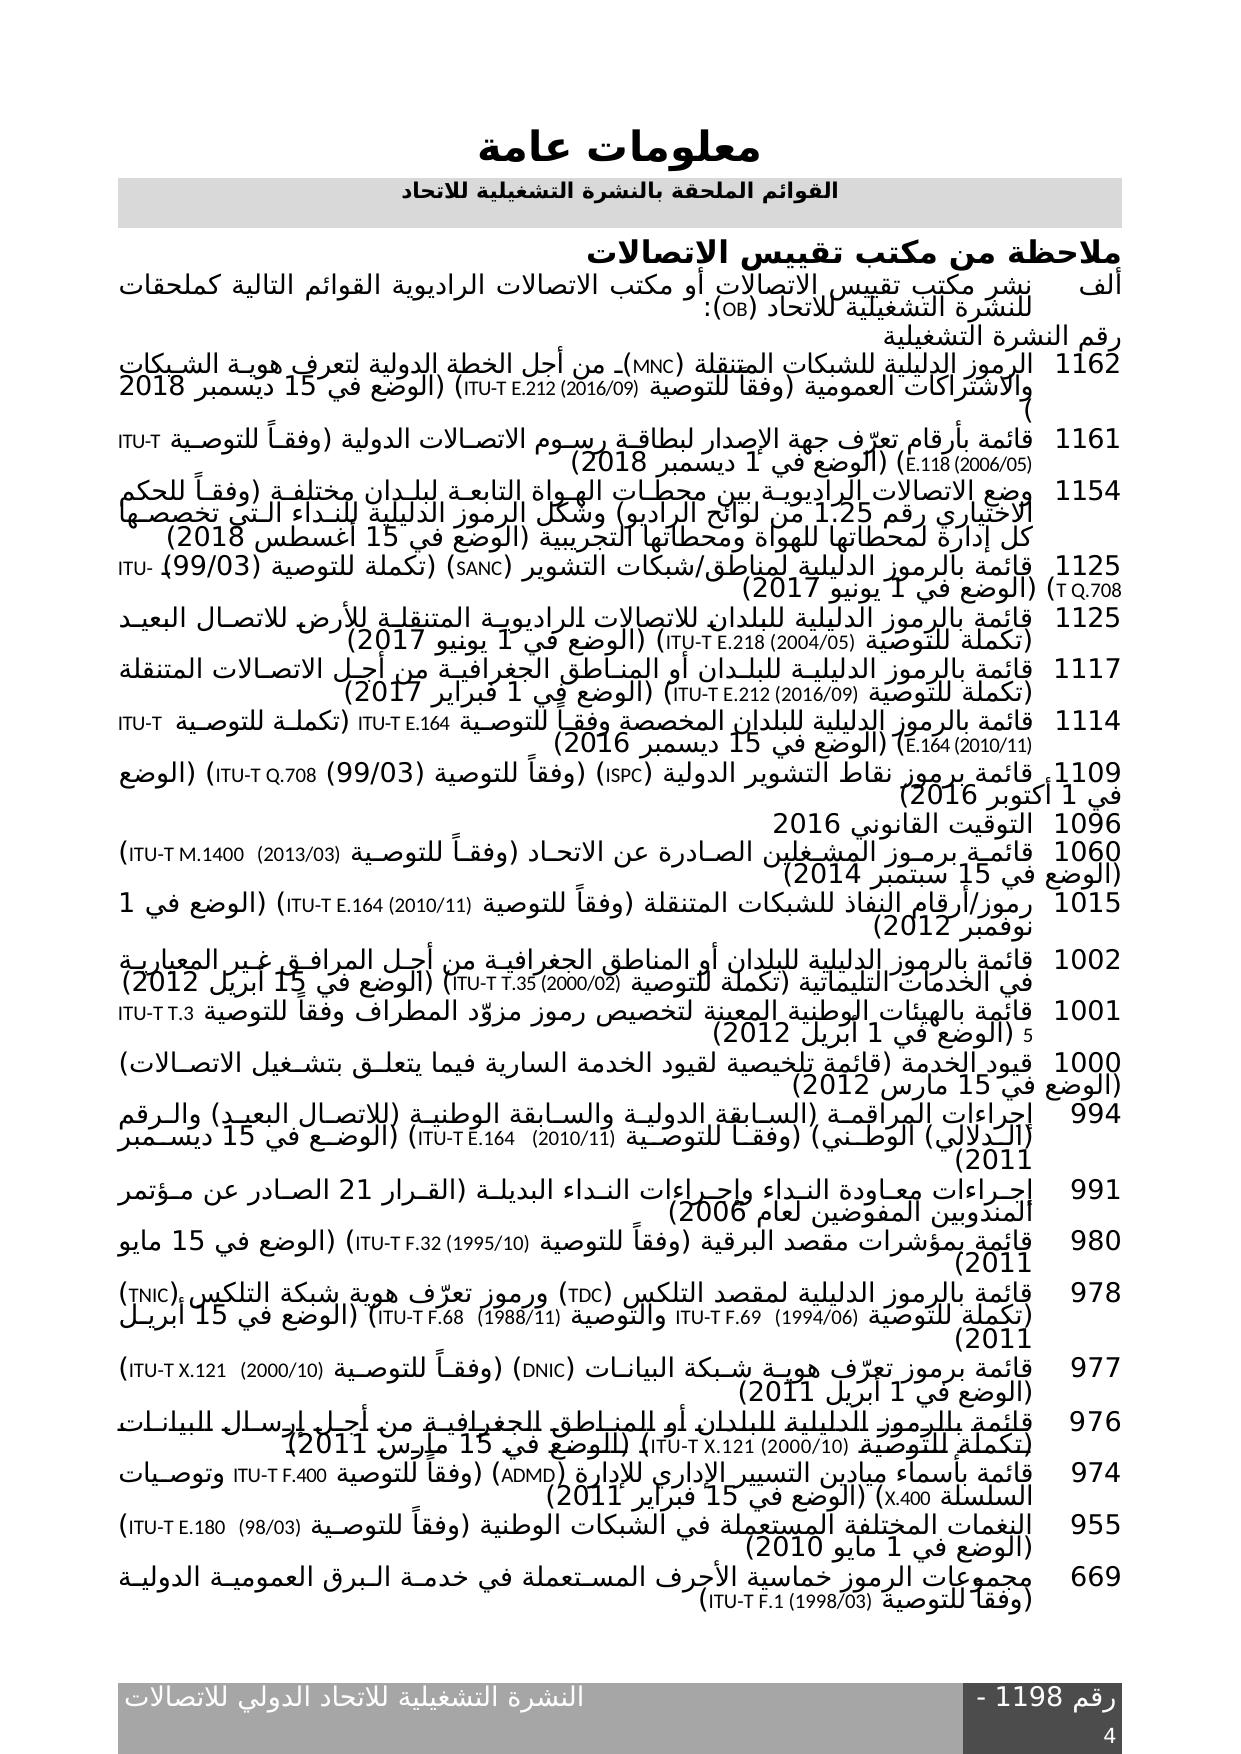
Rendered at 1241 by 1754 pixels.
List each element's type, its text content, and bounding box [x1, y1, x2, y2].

text 669 مجموعات الرموز خماسية الأحرف المستعملة في خدمة البرق العمومية الدولية (وفقاً للتوصية ITU-T F.1 (1998/03)) [118, 1567, 1122, 1614]
text 1096 التوقيت القانوني 2016 [118, 815, 1020, 838]
text 978 قائمة بالرموز الدليلية لمقصد التلكس (TDC) ورموز تعرّف هوية شبكة التلكس (TNIC) (تكملة للتوصية ITU-T F.69 (1994/06) والتوصية ITU-T F.68 (1988/11)) (الوضع في 15 أبريل 2011) [118, 1283, 1122, 1354]
text 1002 قائمة بالرموز الدليلية للبلدان أو المناطق الجغرافية من أجل المرافق غير المعيارية في الخدمات التليماتية (تكملة للتوصية ITU-T T.35 (2000/02)) (الوضع في 15 أبريل 2012) [118, 946, 1122, 998]
text 976 قائمة بالرموز الدليلية للبلدان أو المناطق الجغرافية من أجل إرسال البيانات (تكملة للتوصية ITU-T X.121 (2000/10)) (الوضع في 15 مارس 2011) [118, 1412, 1122, 1460]
text 991 إجراءات معاودة النداء وإجراءات النداء البديلة (القرار 21 الصادر عن مؤتمر المندوبين المفوضين لعام 2006) [118, 1180, 1122, 1228]
text 1114 قائمة بالرموز الدليلية للبلدان المخصصة وفقاً للتوصية ITU-T E.164 (تكملة للتوصية ITU-T E.164 (2010/11)) (الوضع في 15 ديسمبر 2016) [118, 712, 1122, 759]
text 1125 قائمة بالرموز الدليلية لمناطق/شبكات التشوير (SANC) (تكملة للتوصية (99/03) ITU-T Q.708) (الوضع في 1 يونيو 2017) [118, 557, 1122, 604]
text 1096 التوقيت القانوني 2016 [1003, 815, 1122, 838]
text 955 النغمات المختلفة المستعملة في الشبكات الوطنية (وفقاً للتوصية ITU-T E.180 (98/03)) (الوضع في 1 مايو 2010) [118, 1516, 1122, 1563]
text 1162 الرموز الدليلية للشبكات المتنقلة (MNC) من أجل الخطة الدولية لتعرف هوية الشبكات والاشتراكات العمومية (وفقاً للتوصية ITU-T E.212 (2016/09)) (الوضع في 15 ديسمبر 2018) [118, 355, 1122, 426]
subtitle معلومات عامة [118, 131, 701, 169]
text 1109 قائمة برموز نقاط التشوير الدولية (ISPC) (وفقاً للتوصية (99/03) ITU-T Q.708) (الوضع في 1 أكتوبر 2016) [118, 763, 1122, 811]
text 994 إجراءات المراقمة (السابقة الدولية والسابقة الوطنية (للاتصال البعيد) والرقم (الدلالي) الوطني) (وفقاً للتوصية ITU-T E.164 (2010/11)) (الوضع في 15 ديسمبر 2011) [118, 1105, 1122, 1176]
text 1001 قائمة بالهيئات الوطنية المعينة لتخصيص رموز مزوّد المطراف وفقاً للتوصية ITU-T T.35 (الوضع في 1 أبريل 2012) [118, 1002, 1122, 1049]
text 1117 قائمة بالرموز الدليلية للبلدان أو المناطق الجغرافية من أجل الاتصالات المتنقلة (تكملة للتوصية ITU-T E.212 (2016/09)) (الوضع في 1 فبراير 2017) [118, 660, 1122, 707]
subtitle القوائم الملحقة بالنشرة التشغيلية للاتحاد [118, 178, 1122, 224]
text رقم النشرة التشغيلية [118, 327, 1056, 351]
text 1154 وضع الاتصالات الراديوية بين محطات الهواة التابعة لبلدان مختلفة (وفقاً للحكم الاختياري رقم 1.25 من لوائح الراديو) وشكل الرموز الدليلية للنداء التي تخصصها كل إدارة لمحطاتها للهواة ومحطاتها التجريبية (الوضع في 15 أغسطس 2018) [118, 482, 1122, 553]
text ألف نشر مكتب تقييس الاتصالات أو مكتب الاتصالات الراديوية القوائم التالية كملحقات للنشرة التشغيلية للاتحاد (OB): [118, 275, 1122, 323]
subtitle معلومات عامة [687, 131, 1122, 169]
text 980 قائمة بمؤشرات مقصد البرقية (وفقاً للتوصية ITU-T F.32 (1995/10)) (الوضع في 15 مايو 2011) [118, 1232, 1122, 1279]
text 1000 قيود الخدمة (قائمة تلخيصية لقيود الخدمة السارية فيما يتعلق بتشغيل الاتصالات) (الوضع في 15 مارس 2012) [118, 1053, 1122, 1101]
text ملاحظة من مكتب تقييس الاتصالات [118, 241, 1122, 269]
text 1060 قائمة برموز المشغلين الصادرة عن الاتحاد (وفقاً للتوصية ITU-T M.1400 (2013/03)) (الوضع في 15 سبتمبر 2014) [118, 842, 1122, 890]
text 1125 قائمة بالرموز الدليلية للبلدان للاتصالات الراديوية المتنقلة للأرض للاتصال البعيد (تكملة للتوصية ITU-T E.218 (2004/05)) (الوضع في 1 يونيو 2017) [118, 608, 1122, 656]
text 1015 رموز/أرقام النفاذ للشبكات المتنقلة (وفقاً للتوصية ITU-T E.164 (2010/11)) (الوضع في 1 نوفمبر 2012) [118, 894, 1122, 941]
text 974 قائمة بأسماء ميادين التسيير الإداري للإدارة (ADMD) (وفقاً للتوصية ITU-T F.400 وتوصيات السلسلة X.400) (الوضع في 15 فبراير 2011) [118, 1464, 1122, 1511]
text 1161 قائمة بأرقام تعرّف جهة الإصدار لبطاقة رسوم الاتصالات الدولية (وفقاً للتوصية ITU-T E.118 (2006/05)) (الوضع في 1 ديسمبر 2018) [118, 430, 1122, 477]
text 977 قائمة برموز تعرّف هوية شبكة البيانات (DNIC) (وفقاً للتوصية ITU-T X.121 (2000/10)) (الوضع في 1 أبريل 2011) [118, 1359, 1122, 1408]
text رقم النشرة التشغيلية [1011, 327, 1122, 351]
